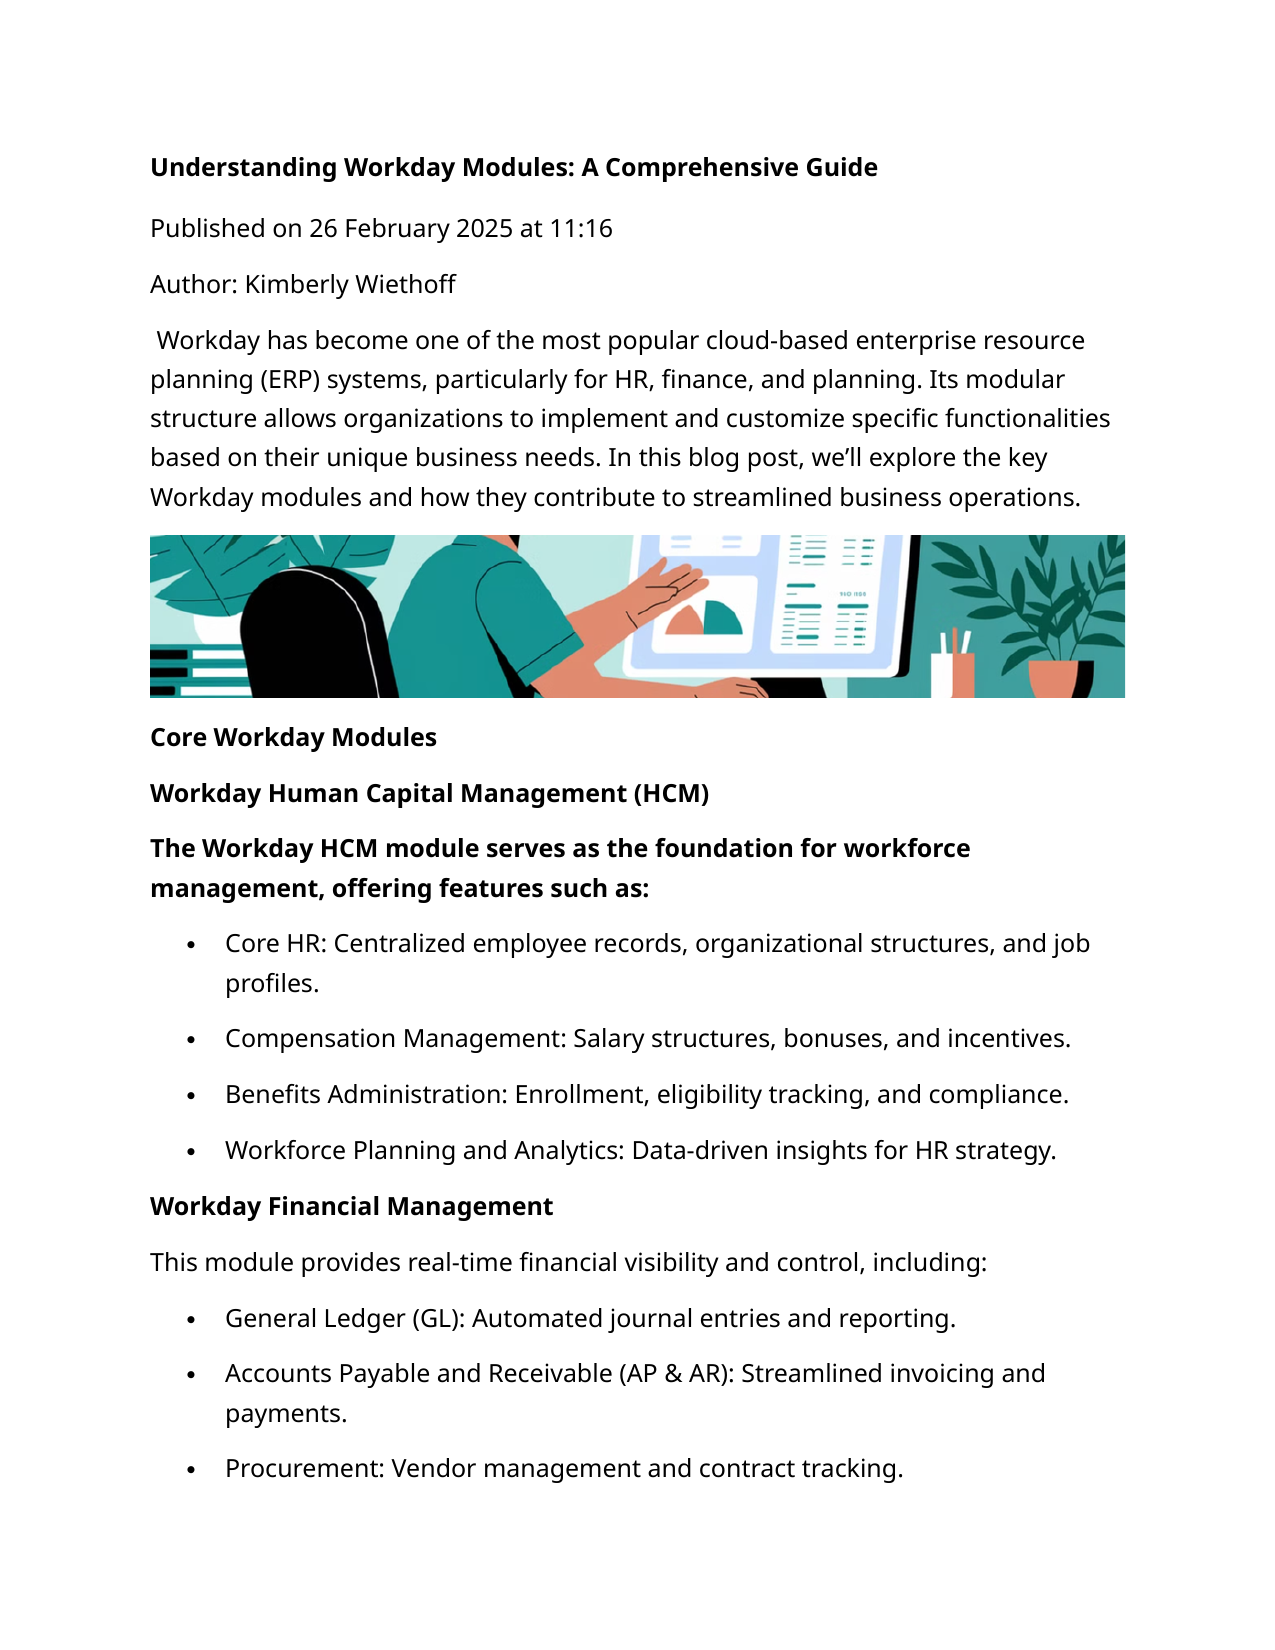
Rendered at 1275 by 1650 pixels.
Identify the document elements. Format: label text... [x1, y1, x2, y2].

text Understanding Workday Modules: A Comprehensive Guide [150, 150, 1125, 184]
list Benefits Administration: Enrollment, eligibility tracking, and compliance. [187, 1077, 1125, 1111]
text This module provides real-time financial visibility and control, including: [150, 1244, 1125, 1278]
text Workday has become one of the most popular cloud-based enterprise resource planning (ERP) systems, particularly for HR, finance, and planning. Its modular structure allows organizations to implement and customize specific functionalities based on their unique business needs. In this blog post, we’ll explore the key Workday modules and how they contribute to streamlined business operations. [150, 323, 1125, 513]
list Core HR: Centralized employee records, organizational structures, and job profiles. [187, 926, 1125, 999]
list General Ledger (GL): Automated journal entries and reporting. [187, 1300, 1125, 1334]
list Accounts Payable and Receivable (AP & AR): Streamlined invoicing and payments. [187, 1356, 1125, 1429]
text Workday Human Capital Management (HCM) [150, 775, 1125, 809]
list Procurement: Vendor management and contract tracking. [187, 1451, 1125, 1485]
text Author: Kimberly Wiethoff [150, 267, 1125, 301]
text Core Workday Modules [150, 719, 1125, 753]
text Workday Financial Management [150, 1188, 1125, 1223]
list Compensation Management: Salary structures, bonuses, and incentives. [187, 1021, 1125, 1055]
text The Workday HCM module serves as the foundation for workforce management, offering features such as: [150, 831, 1125, 904]
picture [150, 535, 1125, 698]
text Published on 26 February 2025 at 11:16 [150, 211, 1125, 245]
list Workforce Planning and Analytics: Data-driven insights for HR strategy. [187, 1133, 1125, 1167]
